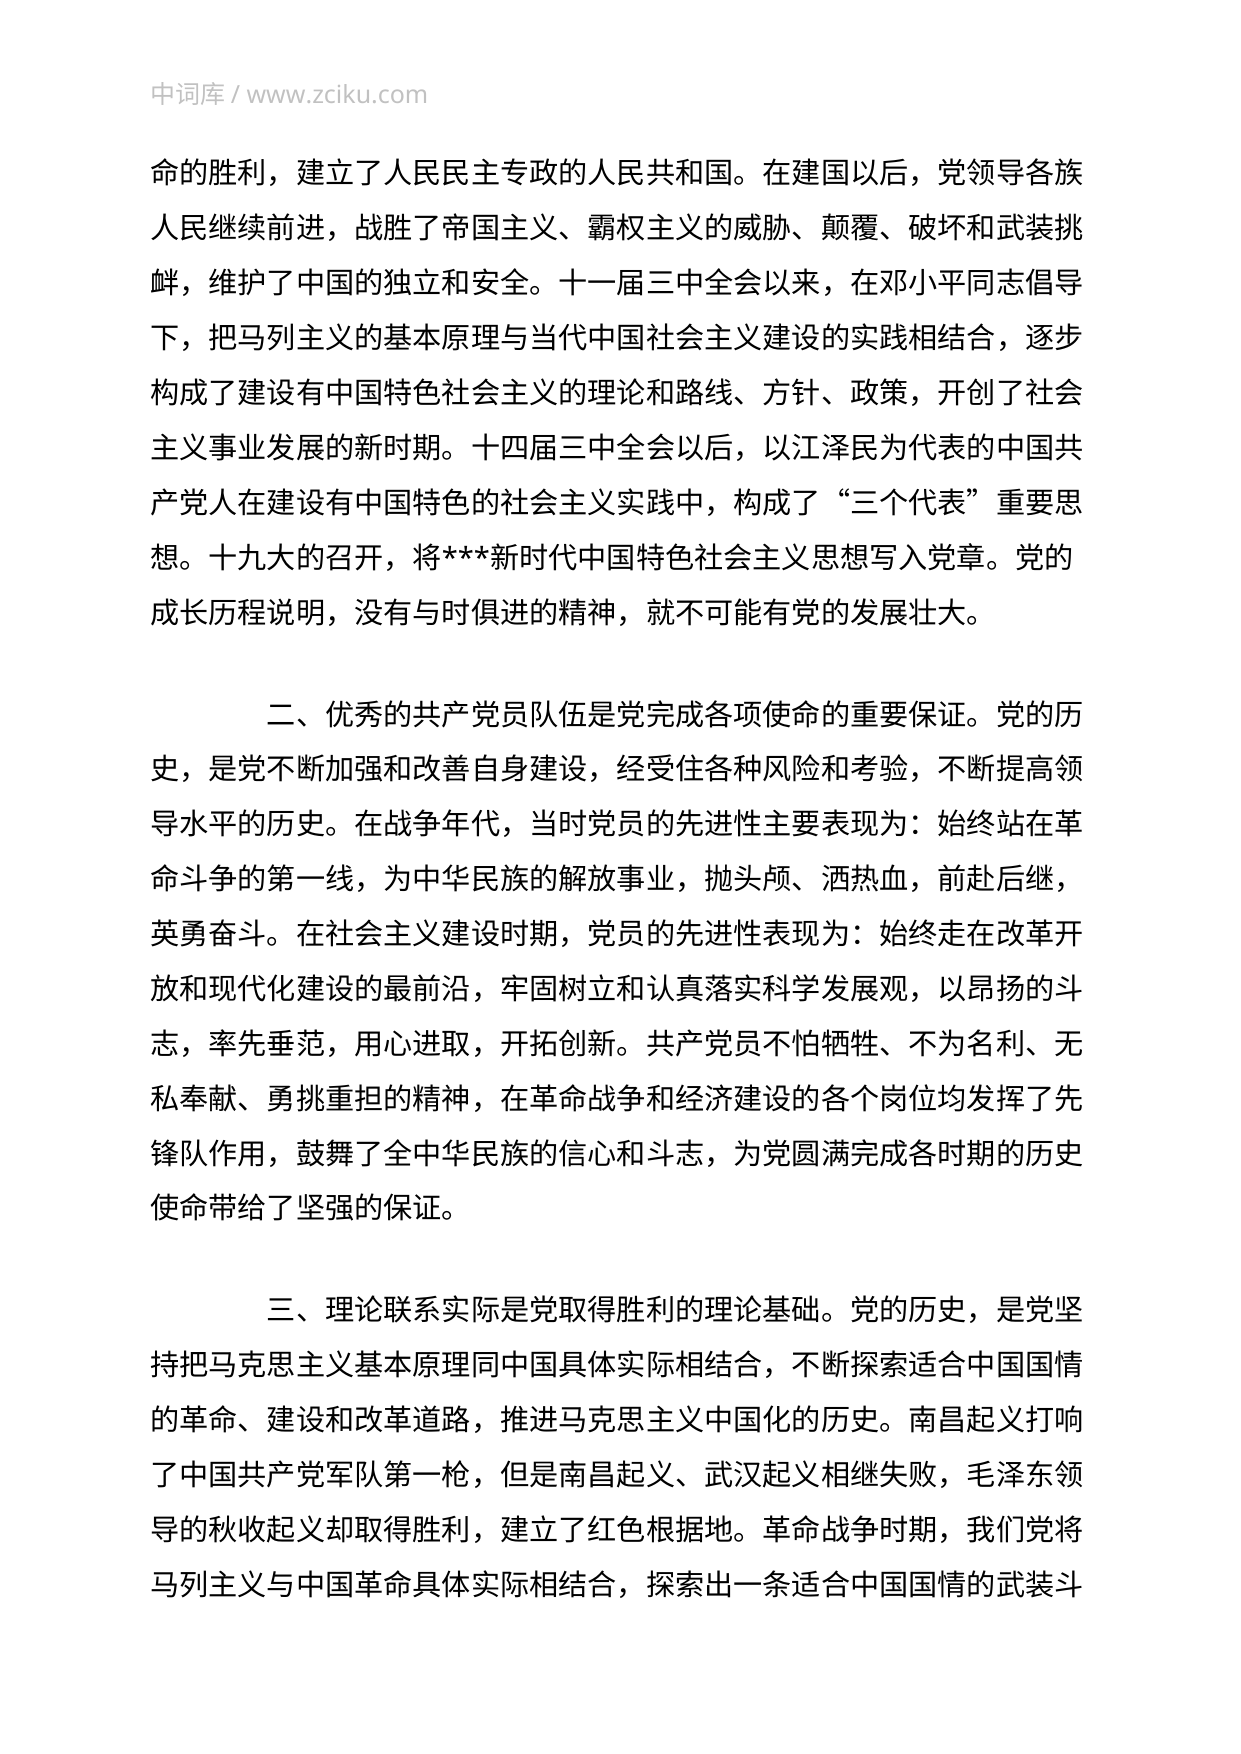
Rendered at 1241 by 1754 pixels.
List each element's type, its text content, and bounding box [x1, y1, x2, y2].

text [150, 150, 1090, 632]
text 二、优秀的共产党员队伍是党完成各项使命的重要保证。党的历史，是党不断加强和改善自身建设，经受住各种风险和考验，不断提高领导水平的历史。在战争年代，当时党员的先进性主要表现为：始终站在革命斗争的第一线，为中华民族的解放事业，抛头颅、洒热血，前赴后继，英勇奋斗。在社会主义建设时期，党员的先进性表现为：始终走在改革开放和现代化建设的最前沿，牢固树立和认真落实科学发展观，以昂扬的斗志，率先垂范，用心进取，开拓创新。共产党员不怕牺牲、不为名利、无私奉献、勇挑重担的精神，在革命战争和经济建设的各个岗位均发挥了先锋队作用，鼓舞了全中华民族的信心和斗志，为党圆满完成各时期的历史使命带给了坚强的保证。 [150, 691, 1090, 1227]
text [150, 1287, 1090, 1604]
